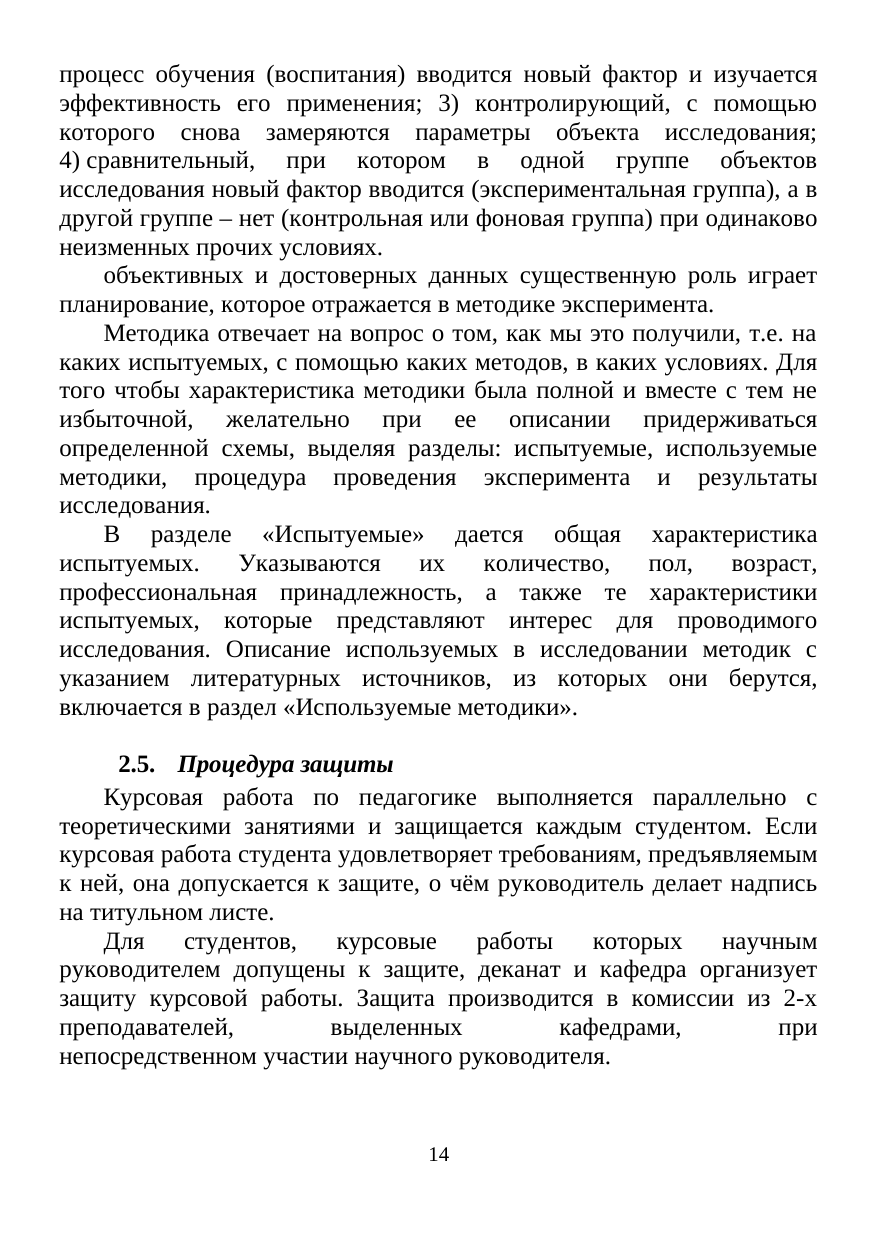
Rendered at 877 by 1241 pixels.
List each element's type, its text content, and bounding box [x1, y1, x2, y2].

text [59, 59, 818, 260]
list Процедура защиты [59, 749, 818, 778]
text Курсовая работа по педагогике выполняется параллельно с теоретическими занятиями и защищается каждым студентом. Если курсовая работа студента удовлетворяет требованиям, предъявляемым к ней, она допускается к защите, о чём руководитель делает надпись на титульном листе. [59, 782, 818, 926]
text Методика отвечает на вопрос о том, как мы это получили, т.е. на каких испытуемых, с помощью каких методов, в каких условиях. Для того чтобы характеристика методики была полной и вместе с тем не избыточной, желательно при ее описании придерживаться определенной схемы, выделяя разделы: испытуемые, используемые методики, процедура проведения эксперимента и результаты исследования. [59, 318, 818, 519]
text В разделе «Испытуемые» дается общая характеристика испытуемых. Указываются их количество, пол, возраст, профессиональная принадлежность, а также те характеристики испытуемых, которые представляют интерес для проводимого исследования. Описание используемых в исследовании методик с указанием литературных источников, из которых они берутся, включается в раздел «Используемые методики». [59, 519, 818, 720]
text Для студентов, курсовые работы которых научным руководителем допущены к защите, деканат и кафедра организует защиту курсовой работы. Защита производится в комиссии из 2-х преподавателей, выделенных кафедрами, при непосредственном участии научного руководителя. [59, 926, 818, 1069]
text объективных и достоверных данных существенную роль играет планирование, которое отражается в методике эксперимента. [59, 260, 818, 318]
